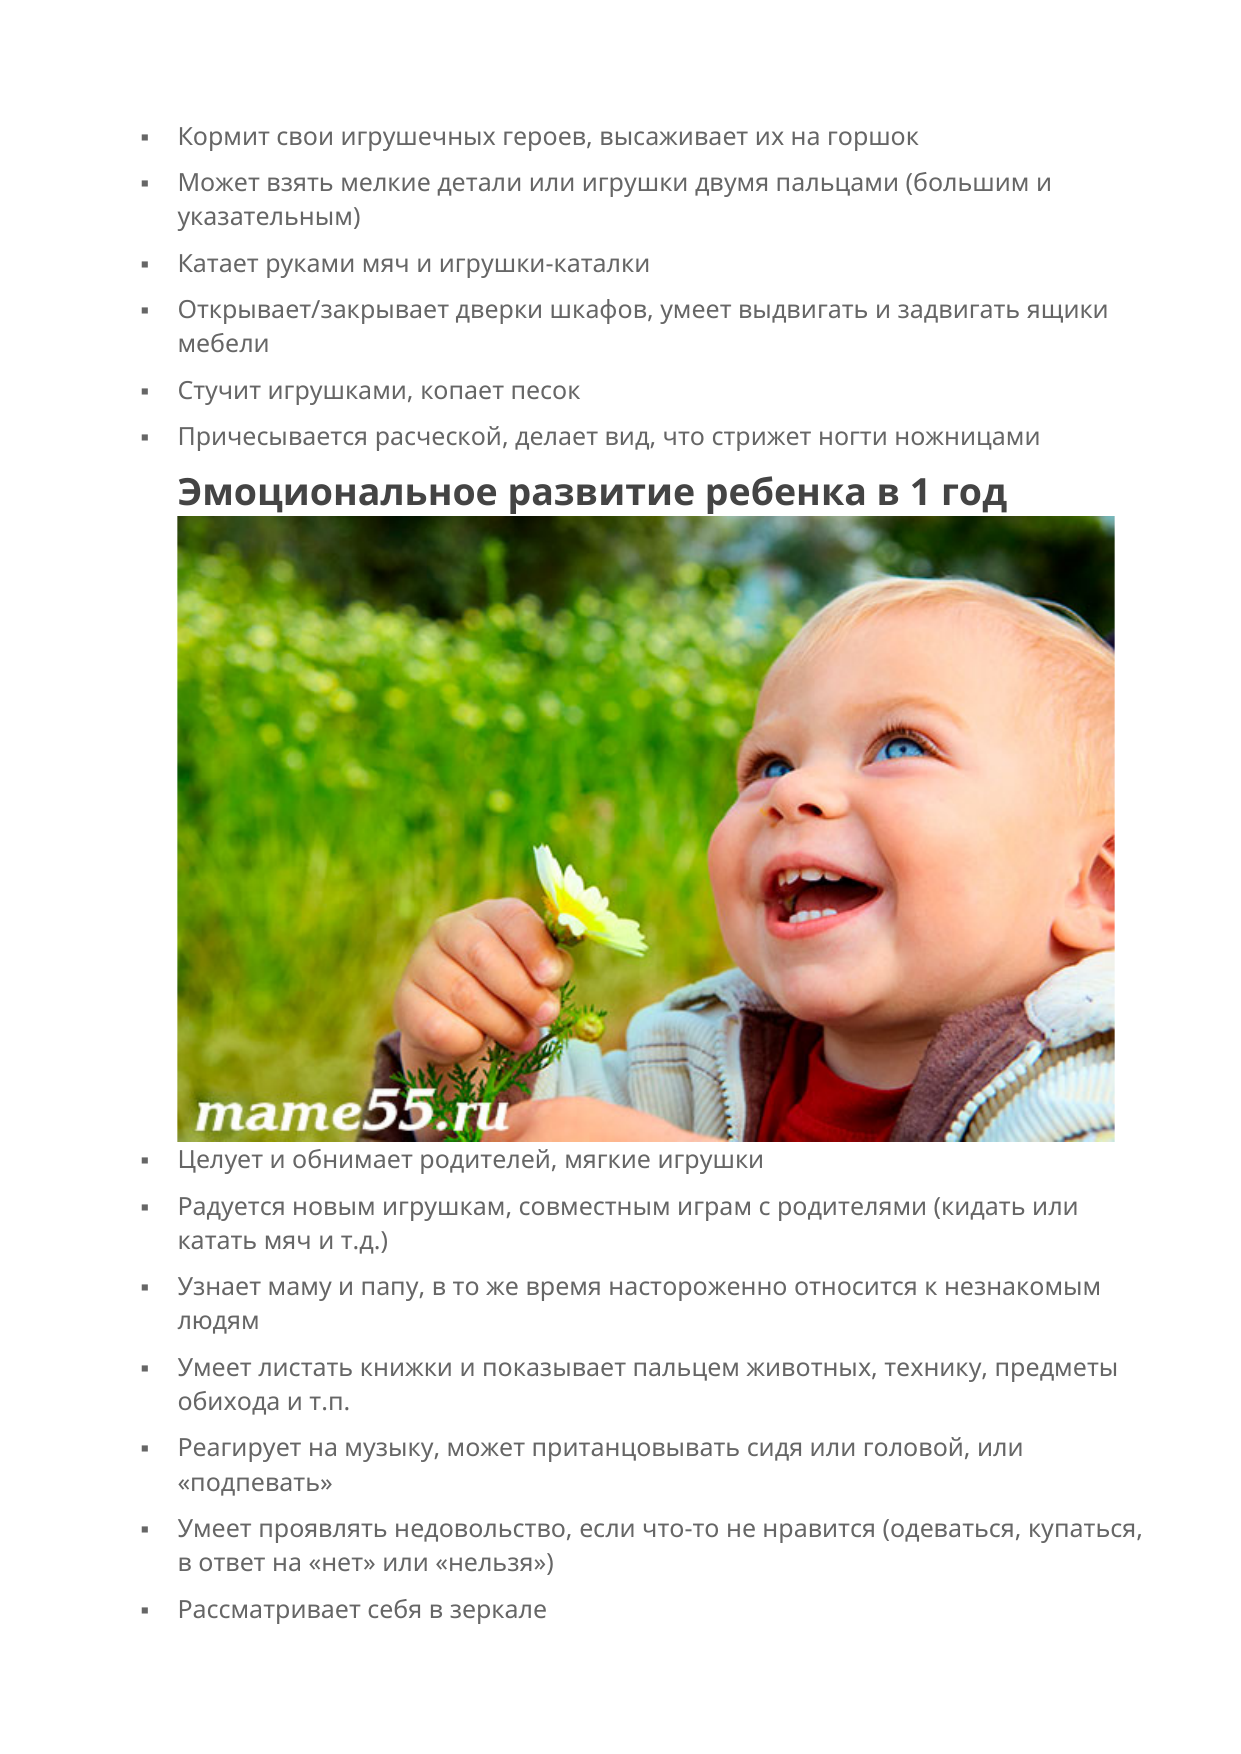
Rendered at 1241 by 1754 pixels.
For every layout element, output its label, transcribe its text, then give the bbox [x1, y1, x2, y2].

list Катает руками мяч и игрушки-каталки [140, 245, 1152, 279]
list Кормит свои игрушечных героев, высаживает их на горшок [140, 118, 1152, 152]
list Открывает/закрывает дверки шкафов, умеет выдвигать и задвигать ящики мебели [140, 292, 1152, 360]
list Рассматривает себя в зеркале [140, 1591, 1152, 1625]
list Целует и обнимает родителей, мягкие игрушки [140, 1142, 1152, 1176]
list Причесывается расческой, делает вид, что стрижет ногти ножницами [140, 419, 1152, 453]
picture [177, 516, 1115, 1142]
list Может взять мелкие детали или игрушки двумя пальцами (большим и указательным) [140, 165, 1152, 233]
list Узнает маму и папу, в то же время настороженно относится к незнакомым людям [140, 1269, 1152, 1337]
list Умеет листать книжки и показывает пальцем животных, технику, предметы обихода и т.п. [140, 1349, 1152, 1418]
list Стучит игрушками, копает песок [140, 372, 1152, 407]
list Радуется новым игрушкам, совместным играм с родителями (кидать или катать мяч и т.д.) [140, 1188, 1152, 1256]
list Умеет проявлять недовольство, если что-то не нравится (одеваться, купаться, в ответ на «нет» или «нельзя») [140, 1511, 1152, 1579]
list Реагирует на музыку, может пританцовывать сидя или головой, или «подпевать» [140, 1430, 1152, 1498]
